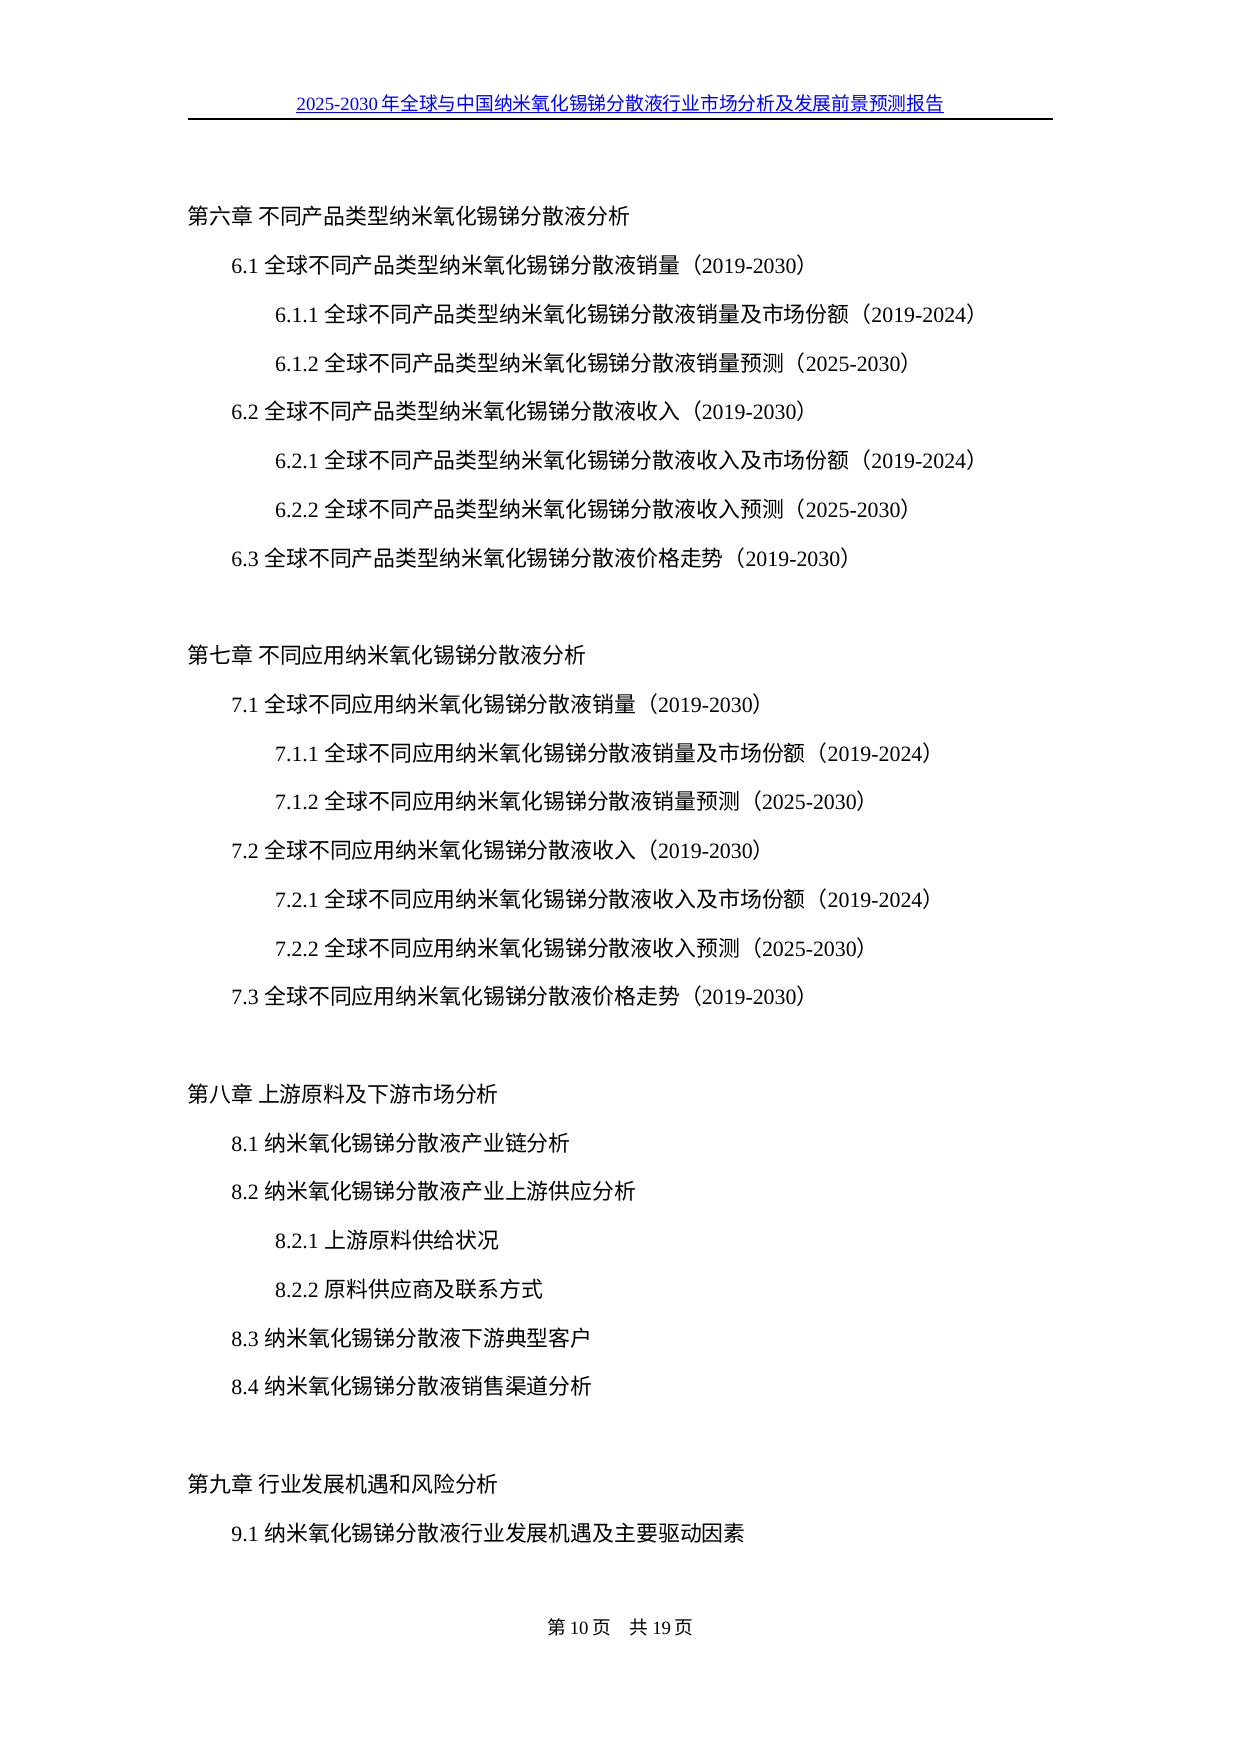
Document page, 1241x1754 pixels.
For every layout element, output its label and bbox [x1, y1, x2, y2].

text [187, 150, 1053, 1548]
